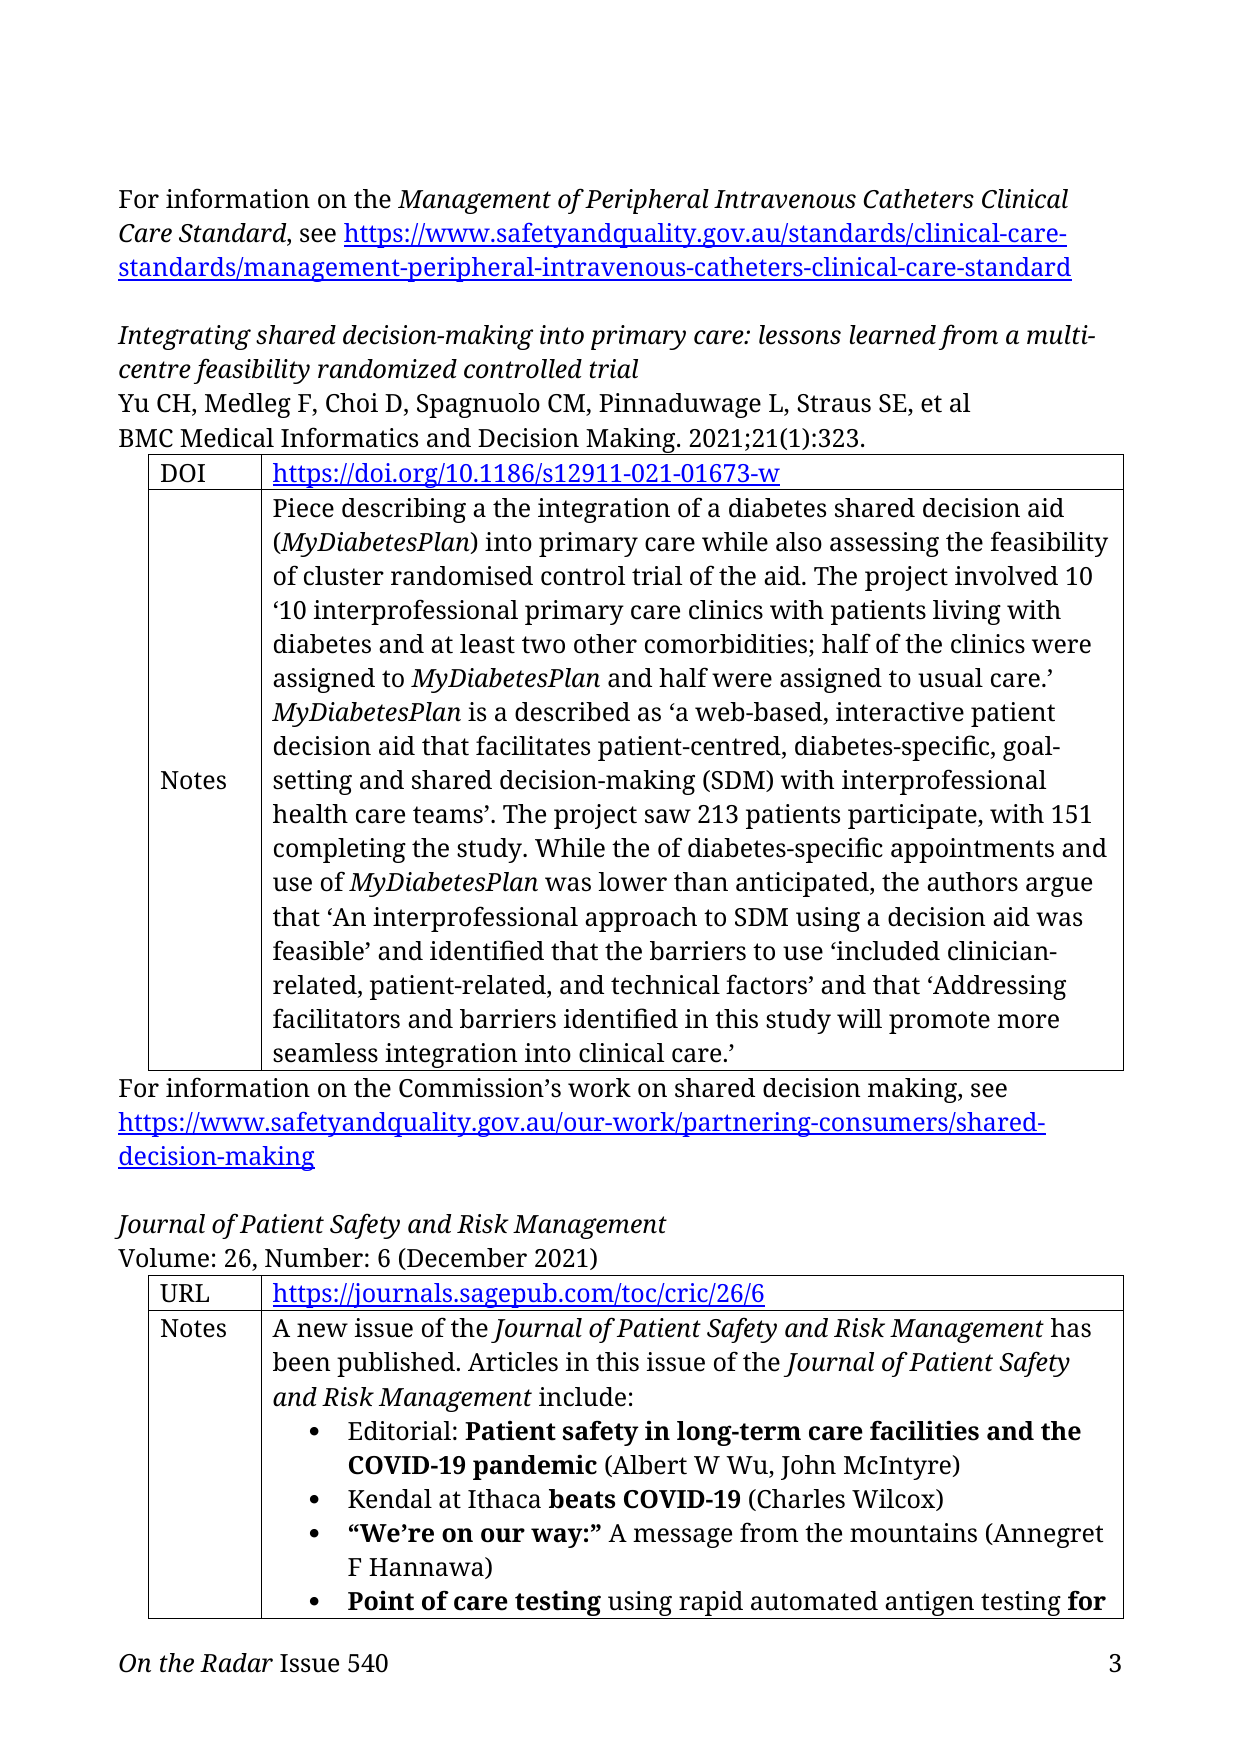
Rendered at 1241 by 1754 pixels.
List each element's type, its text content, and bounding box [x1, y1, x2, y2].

table_header DOI [149, 455, 261, 489]
text For information on the Commission’s work on shared decision making, see https://www.safetyandquality.gov.au/our-work/partnering-consumers/shared-decision-making [118, 1071, 1122, 1173]
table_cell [262, 1311, 1123, 1618]
text Volume: 26, Number: 6 (December 2021) [118, 1241, 1122, 1275]
table_header URL [149, 1276, 261, 1310]
table_header https://doi.org/10.1186/s12911-021-01673-w [262, 455, 1123, 489]
text BMC Medical Informatics and Decision Making. 2021;21(1):323. [118, 420, 1122, 454]
table_cell Piece describing a the integration of a diabetes shared decision aid (MyDiabetesPlan) into primary care while also assessing the feasibility of cluster randomised control trial of the aid. The project involved 10 ‘10 interprofessional primary care clinics with patients living with diabetes and at least two other comorbidities; half of the clinics were assigned to MyDiabetesPlan and half were assigned to usual care.’ MyDiabetesPlan is a described as ‘a web-based, interactive patient decision aid that facilitates patient-centred, diabetes-specific, goal-setting and shared decision-making (SDM) with interprofessional health care teams’. The project saw 213 patients participate, with 151 completing the study. While the of diabetes-specific appointments and use of MyDiabetesPlan was lower than anticipated, the authors argue that ‘An interprofessional approach to SDM using a decision aid was feasible’ and identified that the barriers to use ‘included clinician-related, patient-related, and technical factors’ and that ‘Addressing facilitators and barriers identified in this study will promote more seamless integration into clinical care.’ [262, 490, 1123, 1069]
text Integrating shared decision-making into primary care: lessons learned from a multi-centre feasibility randomized controlled trial [118, 318, 1122, 386]
text Yu CH, Medleg F, Choi D, Spagnuolo CM, Pinnaduwage L, Straus SE, et al [118, 386, 1122, 420]
text Journal of Patient Safety and Risk Management [118, 1207, 1122, 1241]
table_header https://journals.sagepub.com/toc/cric/26/6 [262, 1276, 1123, 1310]
table_cell Notes [149, 1311, 261, 1618]
text For information on the Management of Peripheral Intravenous Catheters Clinical Care Standard, see https://www.safetyandquality.gov.au/standards/clinical-care-standards/management-peripheral-intravenous-catheters-clinical-care-standard [118, 182, 1122, 284]
table_cell Notes [149, 490, 261, 1069]
